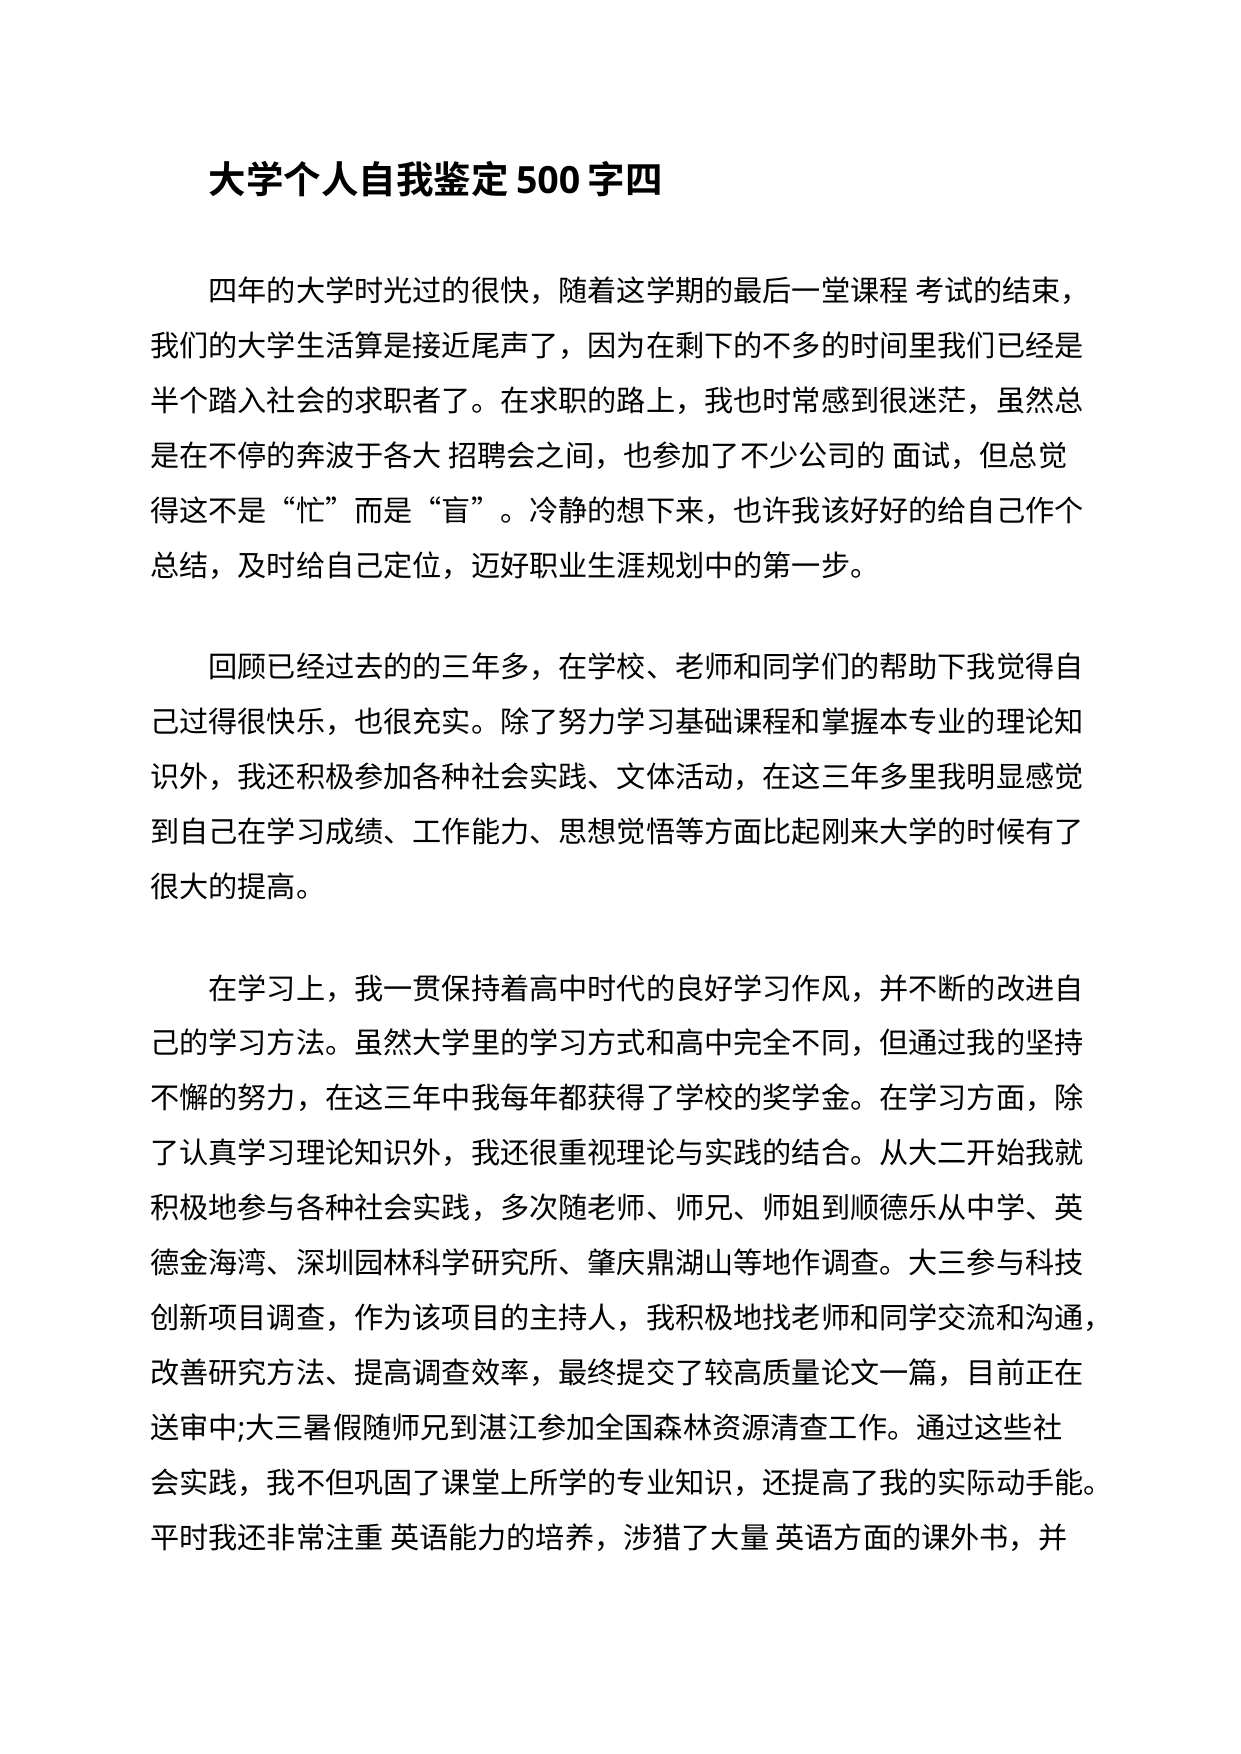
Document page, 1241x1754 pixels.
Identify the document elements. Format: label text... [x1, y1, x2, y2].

text 回顾已经过去的的三年多，在学校、老师和同学们的帮助下我觉得自己过得很快乐，也很充实。除了努力学习基础课程和掌握本专业的理论知识外，我还积极参加各种社会实践、文体活动，在这三年多里我明显感觉到自己在学习成绩、工作能力、思想觉悟等方面比起刚来大学的时候有了很大的提高。 [150, 644, 1090, 906]
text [150, 965, 1090, 1557]
text 四年的大学时光过的很快，随着这学期的最后一堂课程 考试的结束，我们的大学生活算是接近尾声了，因为在剩下的不多的时间里我们已经是半个踏入社会的求职者了。在求职的路上，我也时常感到很迷茫，虽然总是在不停的奔波于各大 招聘会之间，也参加了不少公司的 面试，但总觉得这不是“忙”而是“盲”。冷静的想下来，也许我该好好的给自己作个总结，及时给自己定位，迈好职业生涯规划中的第一步。 [150, 268, 1090, 584]
text 大学个人自我鉴定500字四 [150, 150, 1090, 204]
